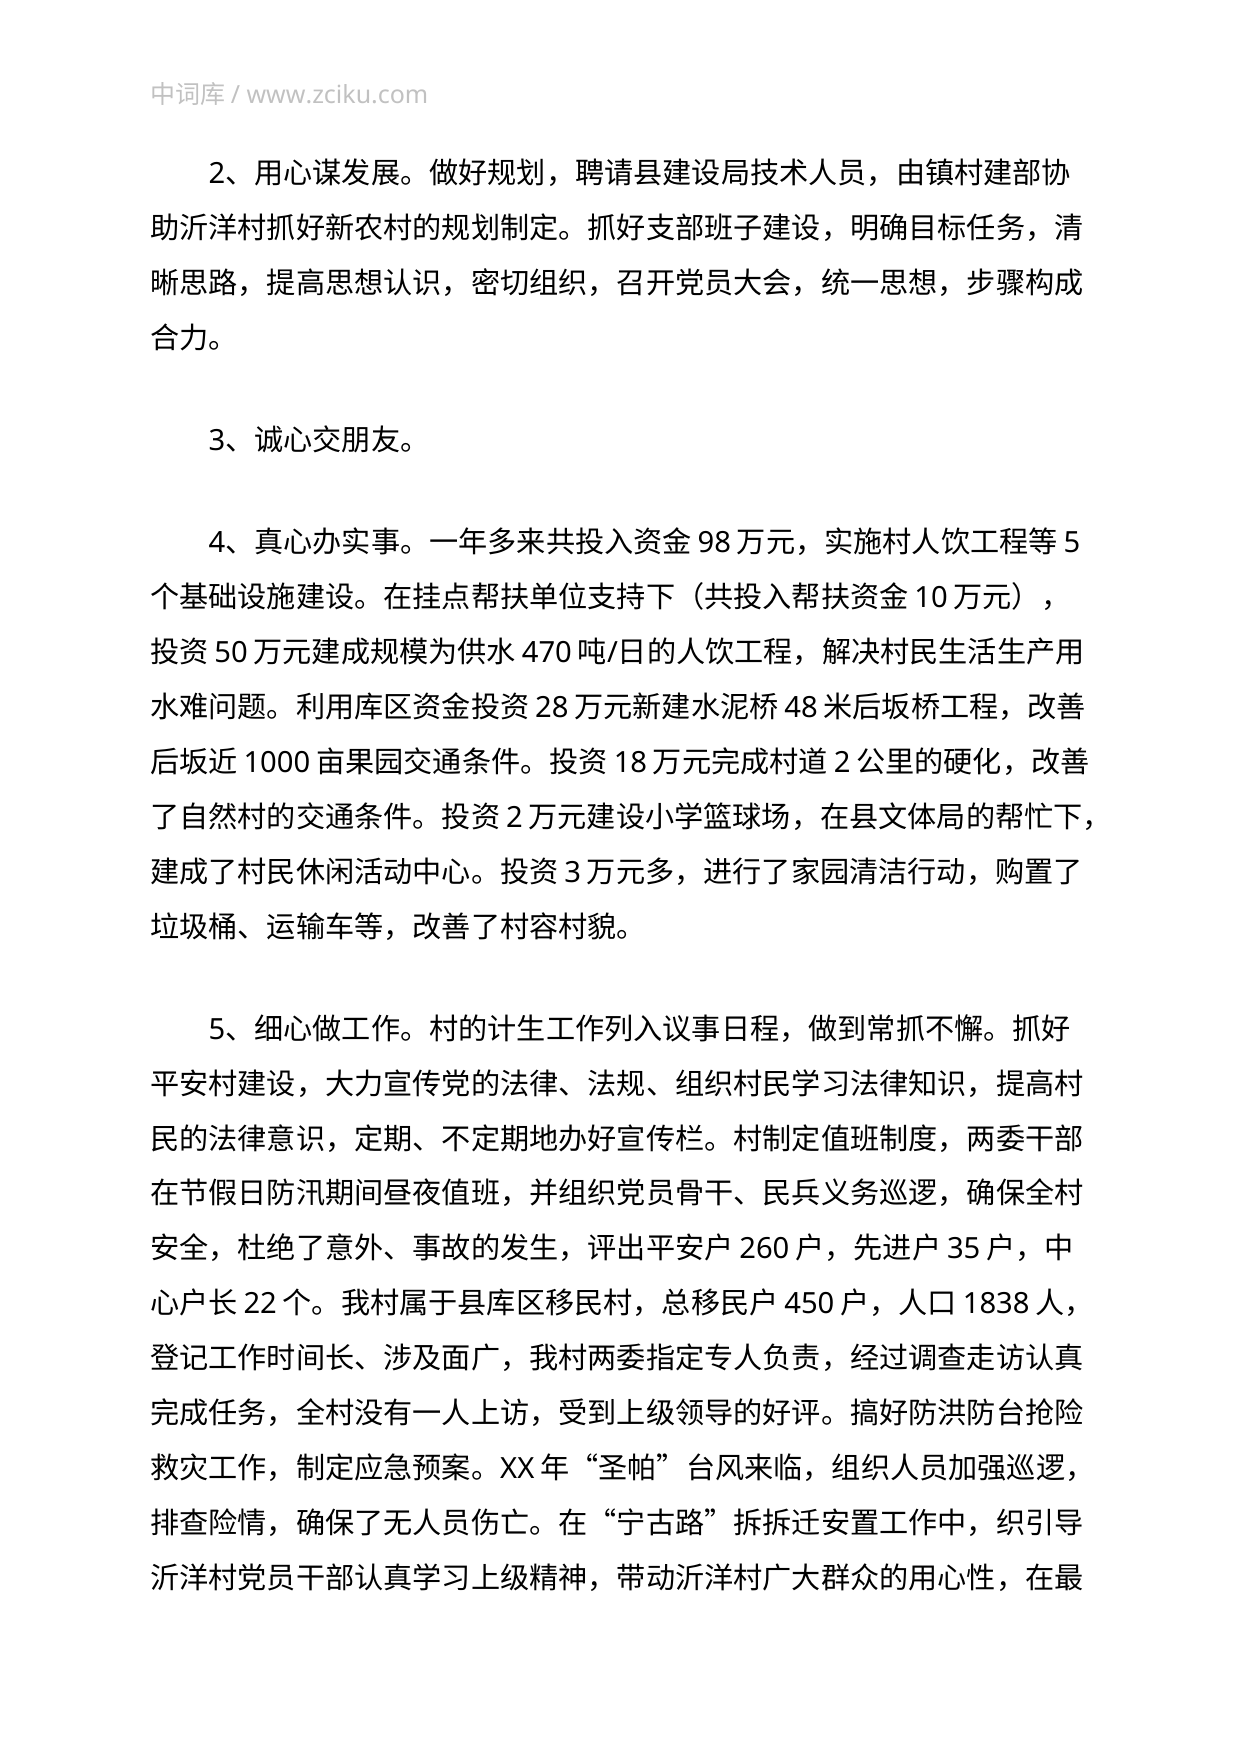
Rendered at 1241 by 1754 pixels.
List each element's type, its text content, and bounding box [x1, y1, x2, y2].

text 4、真心办实事。一年多来共投入资金98万元，实施村人饮工程等5个基础设施建设。在挂点帮扶单位支持下（共投入帮扶资金10万元），投资50万元建成规模为供水470吨/日的人饮工程，解决村民生活生产用水难问题。利用库区资金投资28万元新建水泥桥48米后坂桥工程，改善后坂近1000亩果园交通条件。投资18万元完成村道2公里的硬化，改善了自然村的交通条件。投资2万元建设小学篮球场，在县文体局的帮忙下，建成了村民休闲活动中心。投资3万元多，进行了家园清洁行动，购置了垃圾桶、运输车等，改善了村容村貌。 [150, 518, 1090, 946]
text 2、用心谋发展。做好规划，聘请县建设局技术人员，由镇村建部协助沂洋村抓好新农村的规划制定。抓好支部班子建设，明确目标任务，清晰思路，提高思想认识，密切组织，召开党员大会，统一思想，步骤构成合力。 [150, 150, 1090, 357]
text 3、诚心交朋友。 [150, 417, 1090, 459]
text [150, 1005, 1090, 1597]
